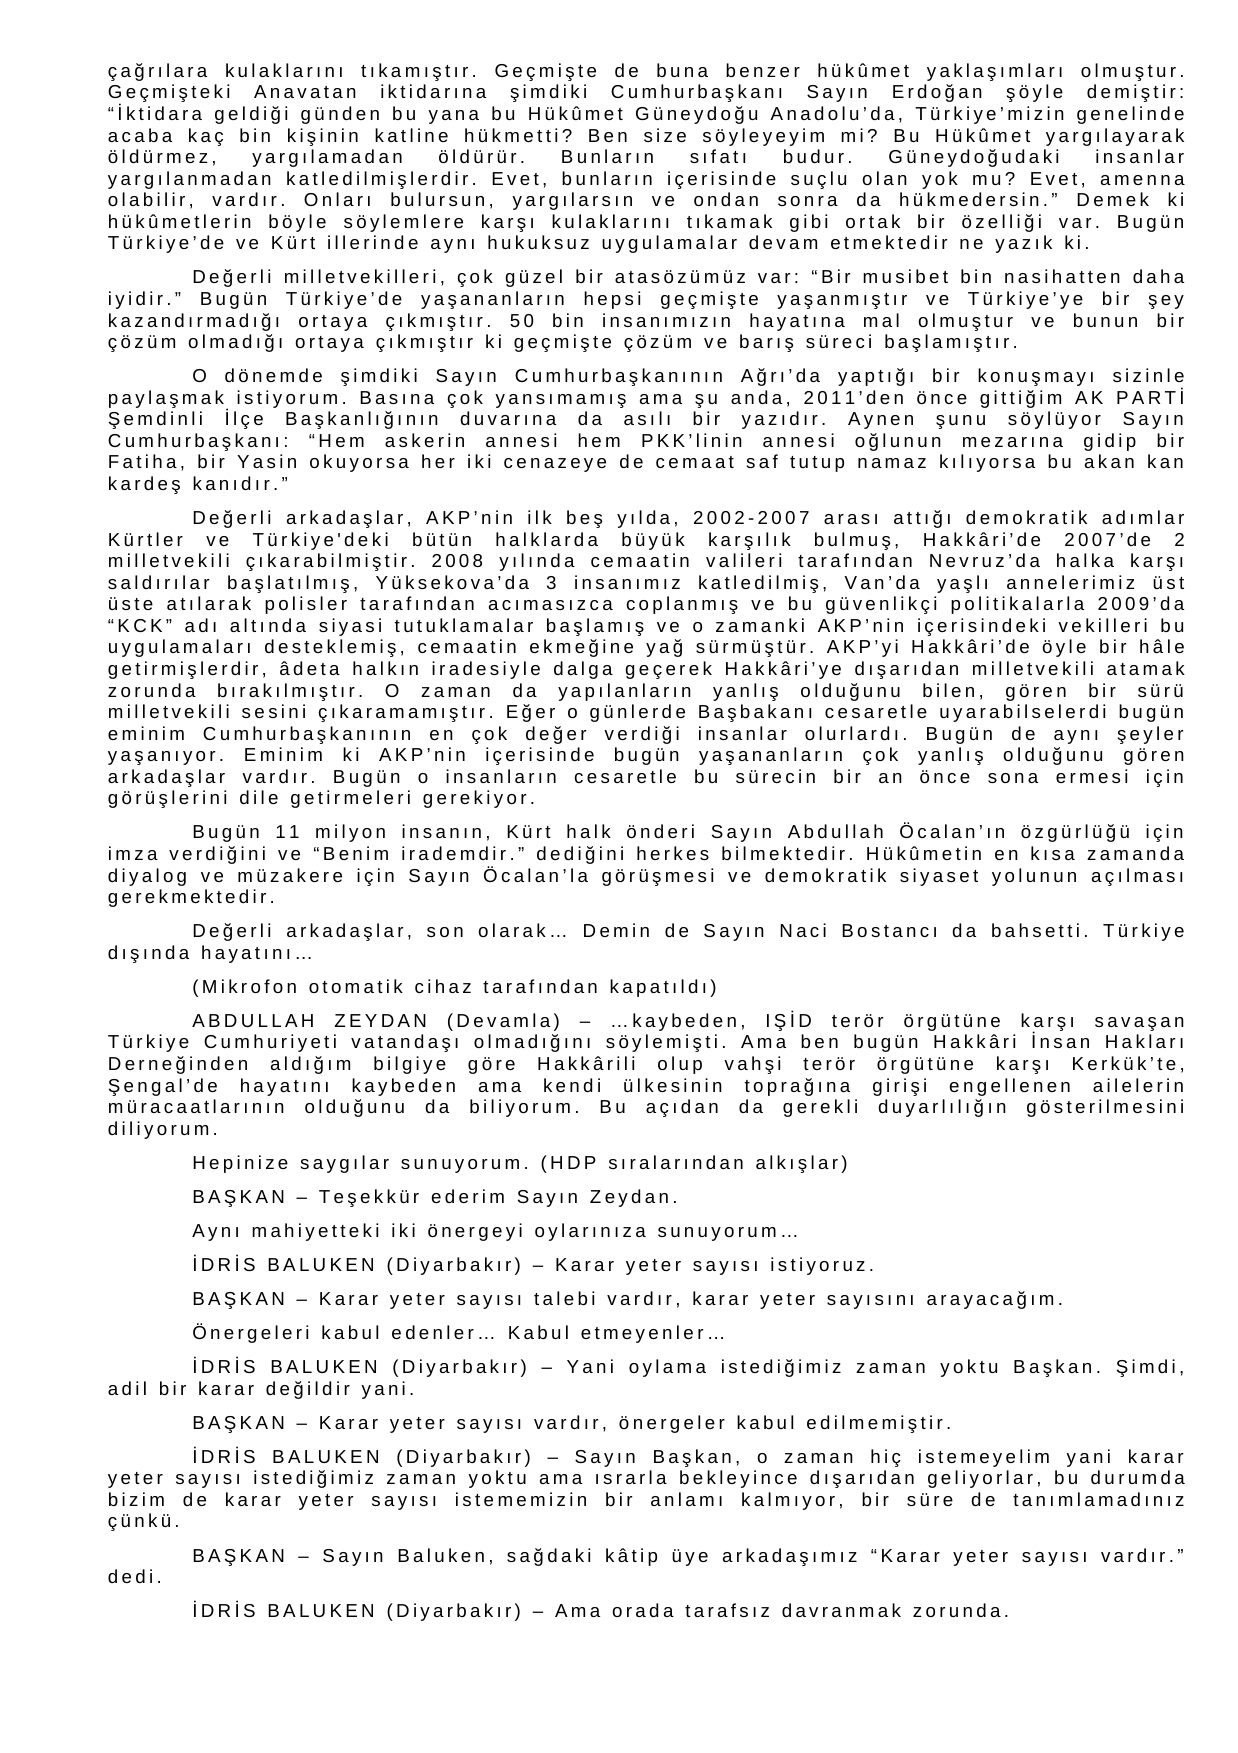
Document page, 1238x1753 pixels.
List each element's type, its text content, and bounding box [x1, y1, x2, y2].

text Hepinize saygılar sunuyorum. (HDP sıralarından alkışlar) [108, 1152, 1186, 1173]
text İDRİS BALUKEN (Diyarbakır) – Karar yeter sayısı istiyoruz. [108, 1254, 1186, 1275]
text Değerli arkadaşlar, AKP’nin ilk beş yılda, 2002-2007 arası attığı demokratik adımlar Kürtler ve Türkiye'deki bütün halklarda büyük karşılık bulmuş, Hakkâri’de 2007’de 2 milletvekili çıkarabilmiştir. 2008 yılında cemaatin valileri tarafından Nevruz’da halka karşı saldırılar başlatılmış, Yüksekova’da 3 insanımız katledilmiş, Van’da yaşlı annelerimiz üst üste atılarak polisler tarafından acımasızca coplanmış ve bu güvenlikçi politikalarla 2009’da “KCK” adı altında siyasi tutuklamalar başlamış ve o zamanki AKP’nin içerisindeki vekilleri bu uygulamaları desteklemiş, cemaatin ekmeğine yağ sürmüştür. AKP’yi Hakkâri’de öyle bir hâle getirmişlerdir, âdeta halkın iradesiyle dalga geçerek Hakkâri’ye dışarıdan milletvekili atamak zorunda bırakılmıştır. O zaman da yapılanların yanlış olduğunu bilen, gören bir sürü milletvekili sesini çıkaramamıştır. Eğer o günlerde Başbakanı cesaretle uyarabilselerdi bugün eminim Cumhurbaşkanının en çok değer verdiği insanlar olurlardı. Bugün de aynı şeyler yaşanıyor. Eminim ki AKP’nin içerisinde bugün yaşananların çok yanlış olduğunu gören arkadaşlar vardır. Bugün o insanların cesaretle bu sürecin bir an önce sona ermesi için görüşlerini dile getirmeleri gerekiyor. [108, 507, 1186, 809]
text İDRİS BALUKEN (Diyarbakır) – Yani oylama istediğimiz zaman yoktu Başkan. Şimdi, adil bir karar değildir yani. [108, 1356, 1186, 1399]
text BAŞKAN – Sayın Baluken, sağdaki kâtip üye arkadaşımız “Karar yeter sayısı vardır.” dedi. [108, 1544, 1186, 1587]
text BAŞKAN – Teşekkür ederim Sayın Zeydan. [108, 1186, 1186, 1207]
text O dönemde şimdiki Sayın Cumhurbaşkanının Ağrı’da yaptığı bir konuşmayı sizinle paylaşmak istiyorum. Basına çok yansımamış ama şu anda, 2011’den önce gittiğim AK PARTİ Şemdinli İlçe Başkanlığının duvarına da asılı bir yazıdır. Aynen şunu söylüyor Sayın Cumhurbaşkanı: “Hem askerin annesi hem PKK’linin annesi oğlunun mezarına gidip bir Fatiha, bir Yasin okuyorsa her iki cenazeye de cemaat saf tutup namaz kılıyorsa bu akan kan kardeş kanıdır.” [108, 365, 1186, 494]
text İDRİS BALUKEN (Diyarbakır) – Sayın Başkan, o zaman hiç istemeyelim yani karar yeter sayısı istediğimiz zaman yoktu ama ısrarla bekleyince dışarıdan geliyorlar, bu durumda bizim de karar yeter sayısı istememizin bir anlamı kalmıyor, bir süre de tanımlamadınız çünkü. [108, 1446, 1186, 1532]
text Bugün 11 milyon insanın, Kürt halk önderi Sayın Abdullah Öcalan’ın özgürlüğü için imza verdiğini ve “Benim irademdir.” dediğini herkes bilmektedir. Hükûmetin en kısa zamanda diyalog ve müzakere için Sayın Öcalan’la görüşmesi ve demokratik siyaset yolunun açılması gerekmektedir. [108, 821, 1186, 907]
text Değerli milletvekilleri, çok güzel bir atasözümüz var: “Bir musibet bin nasihatten daha iyidir.” Bugün Türkiye’de yaşananların hepsi geçmişte yaşanmıştır ve Türkiye’ye bir şey kazandırmadığı ortaya çıkmıştır. 50 bin insanımızın hayatına mal olmuştur ve bunun bir çözüm olmadığı ortaya çıkmıştır ki geçmişte çözüm ve barış süreci başlamıştır. [108, 266, 1186, 352]
text Değerli arkadaşlar, son olarak… Demin de Sayın Naci Bostancı da bahsetti. Türkiye dışında hayatını… [108, 920, 1186, 963]
text (Mikrofon otomatik cihaz tarafından kapatıldı) [108, 976, 1186, 997]
text Önergeleri kabul edenler… Kabul etmeyenler… [108, 1322, 1186, 1343]
text İDRİS BALUKEN (Diyarbakır) – Ama orada tarafsız davranmak zorunda. [108, 1600, 1186, 1622]
text BAŞKAN – Karar yeter sayısı talebi vardır, karar yeter sayısını arayacağım. [108, 1288, 1186, 1309]
text ABDULLAH ZEYDAN (Devamla) – …kaybeden, IŞİD terör örgütüne karşı savaşan Türkiye Cumhuriyeti vatandaşı olmadığını söylemişti. Ama ben bugün Hakkâri İnsan Hakları Derneğinden aldığım bilgiye göre Hakkârili olup vahşi terör örgütüne karşı Kerkük’te, Şengal’de hayatını kaybeden ama kendi ülkesinin toprağına girişi engellenen ailelerin müracaatlarının olduğunu da biliyorum. Bu açıdan da gerekli duyarlılığın gösterilmesini diliyorum. [108, 1010, 1186, 1139]
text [108, 60, 1186, 254]
text BAŞKAN – Karar yeter sayısı vardır, önergeler kabul edilmemiştir. [108, 1412, 1186, 1433]
text Aynı mahiyetteki iki önergeyi oylarınıza sunuyorum… [108, 1220, 1186, 1241]
